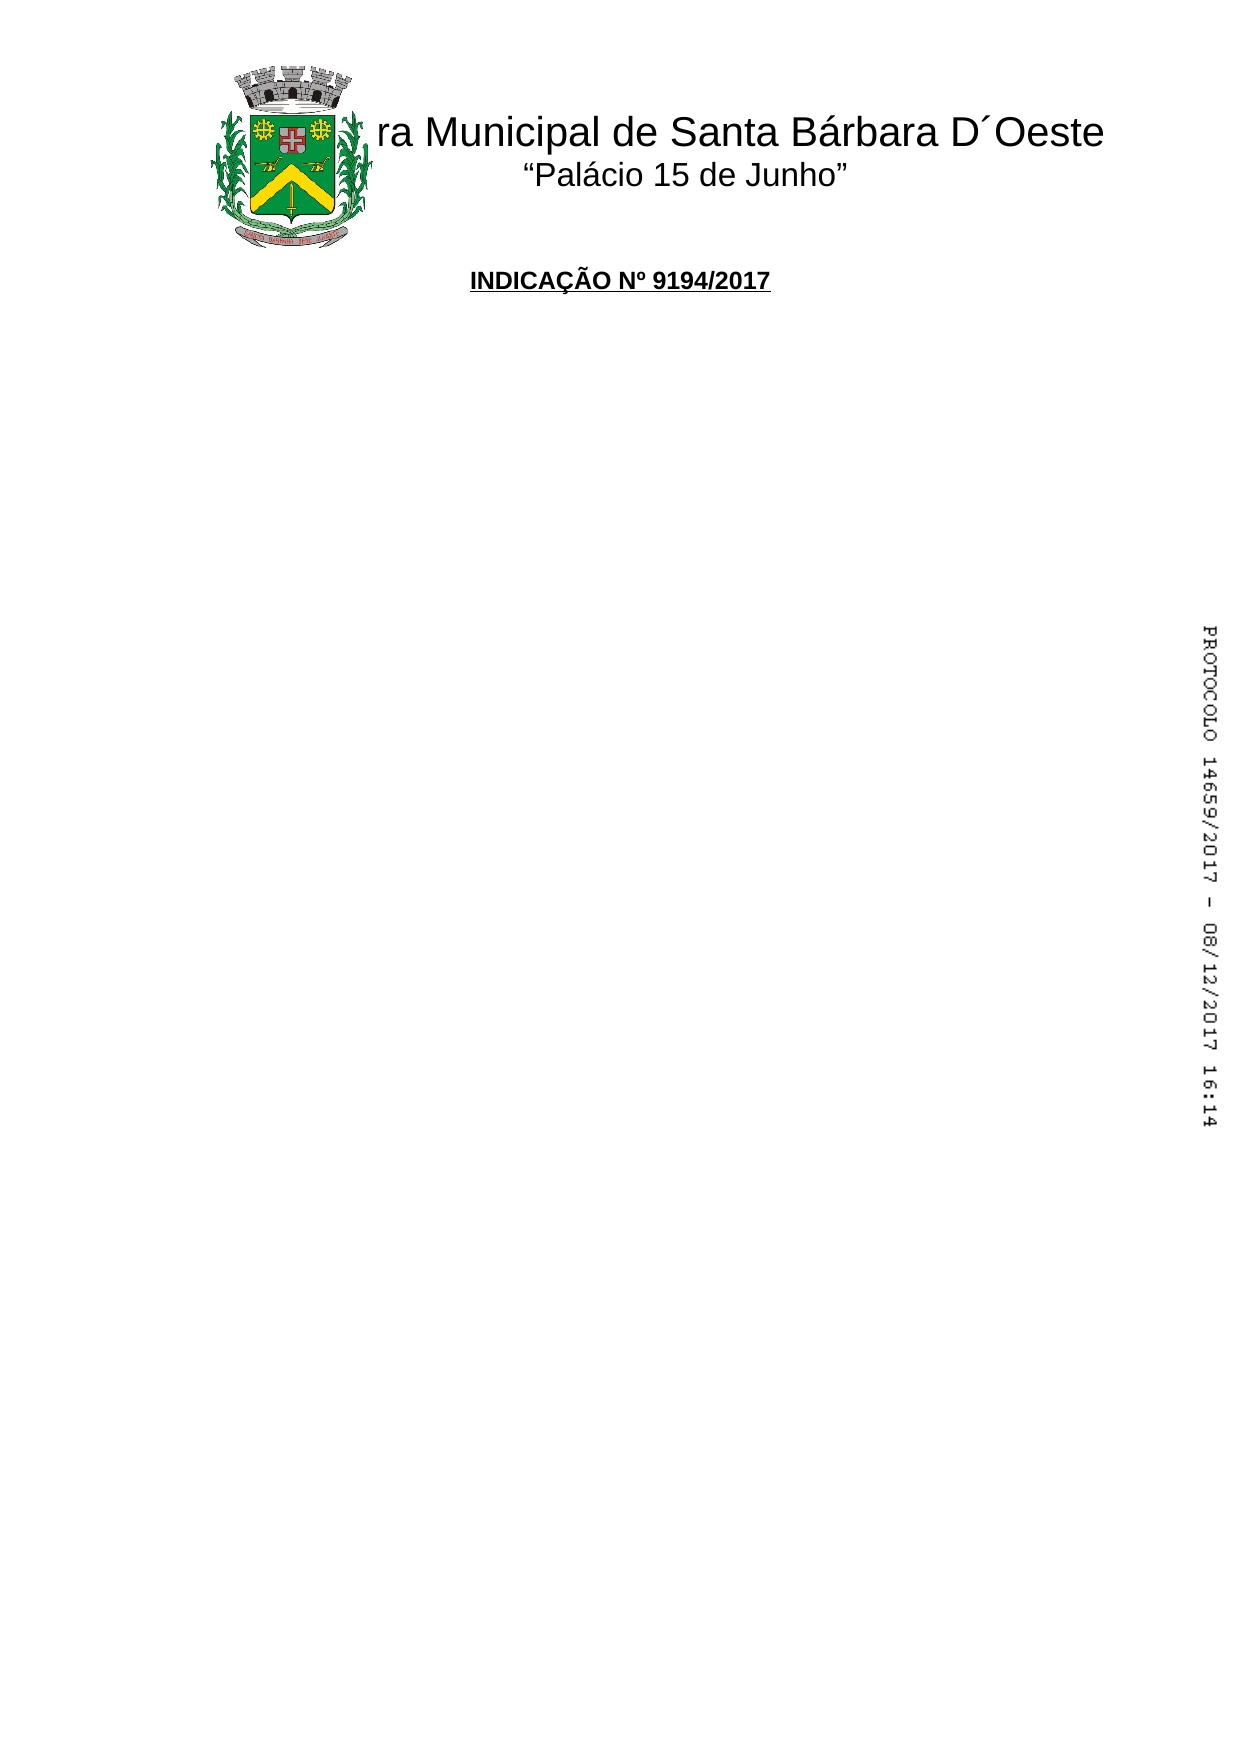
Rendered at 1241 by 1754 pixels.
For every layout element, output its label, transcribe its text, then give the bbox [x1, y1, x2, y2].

picture [210, 66, 380, 255]
picture [1177, 623, 1241, 1131]
title INDICAÇÃO Nº 9194/2017 [177, 266, 1063, 295]
